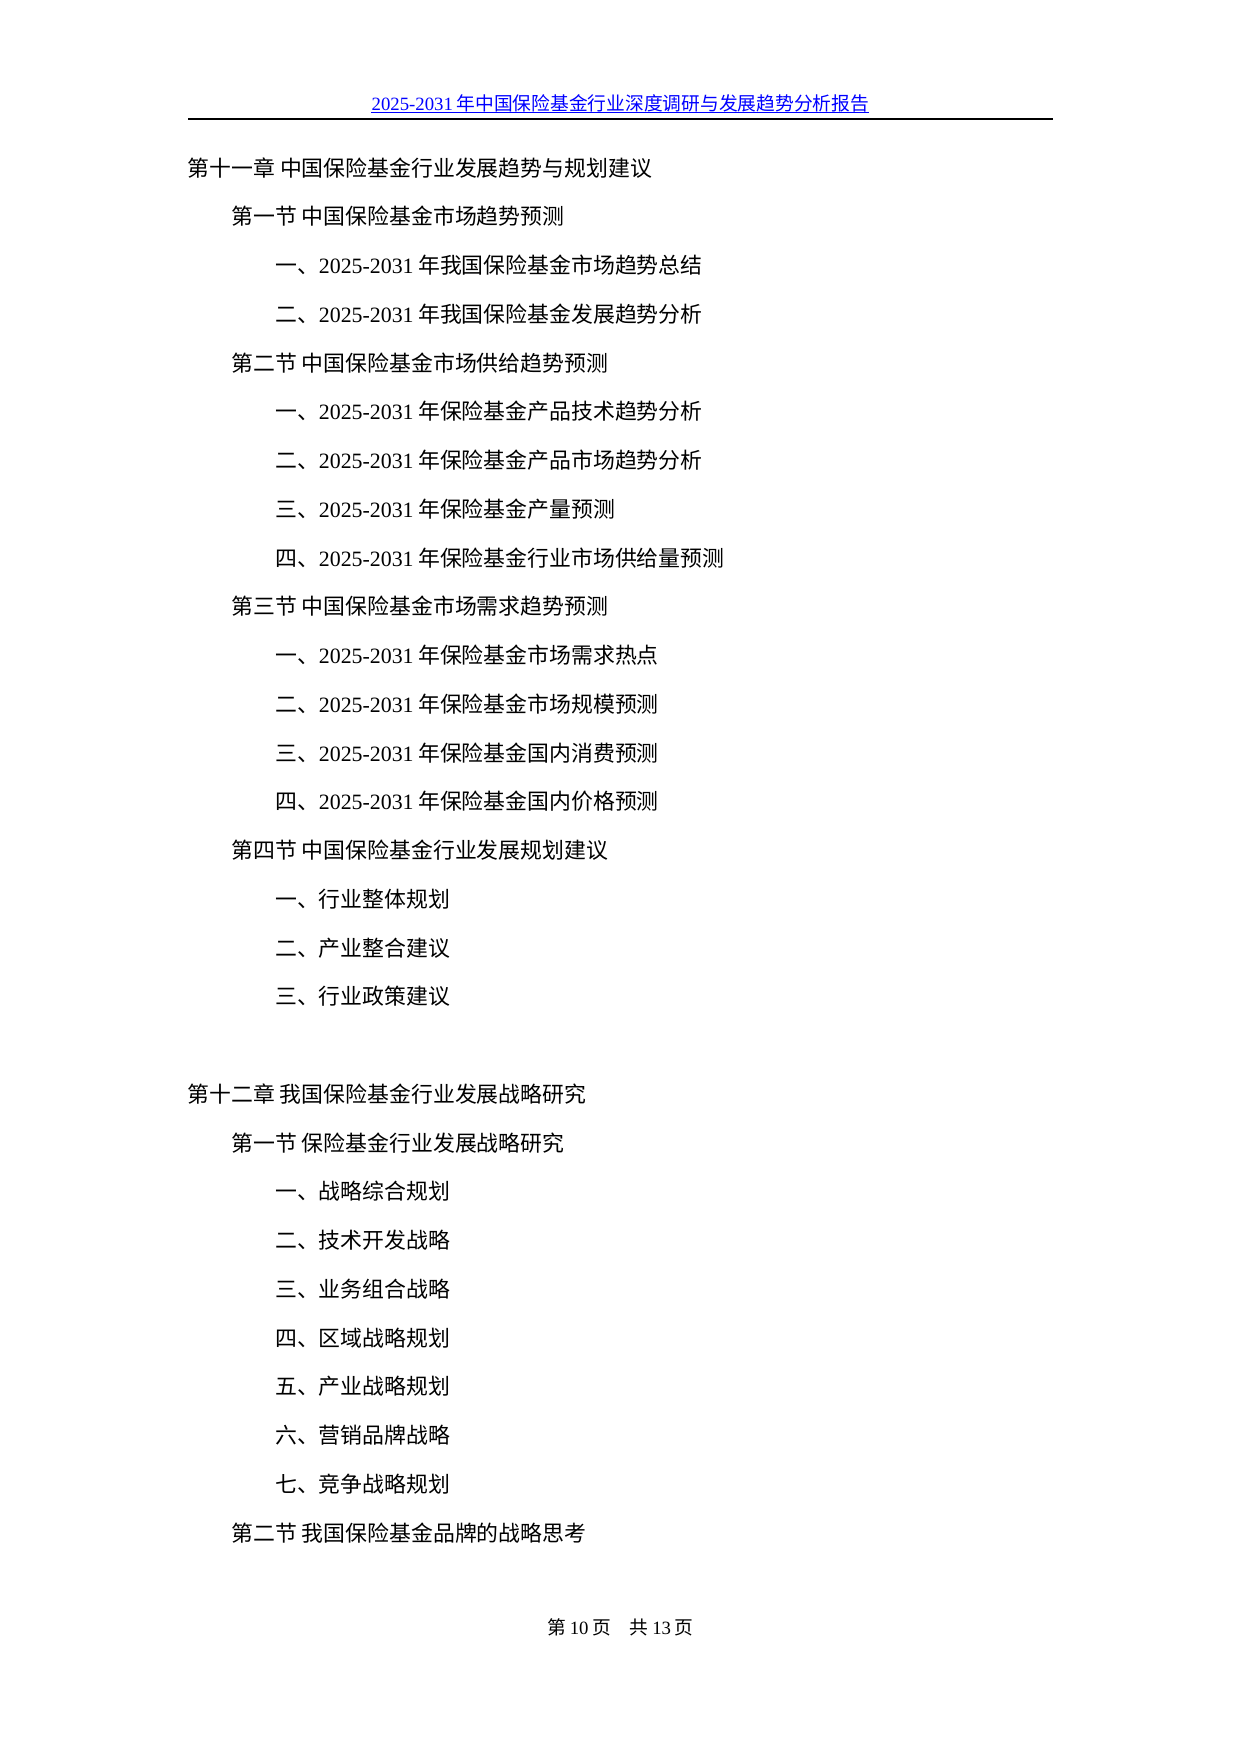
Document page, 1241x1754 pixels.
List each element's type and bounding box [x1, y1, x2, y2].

text [187, 150, 1053, 1548]
